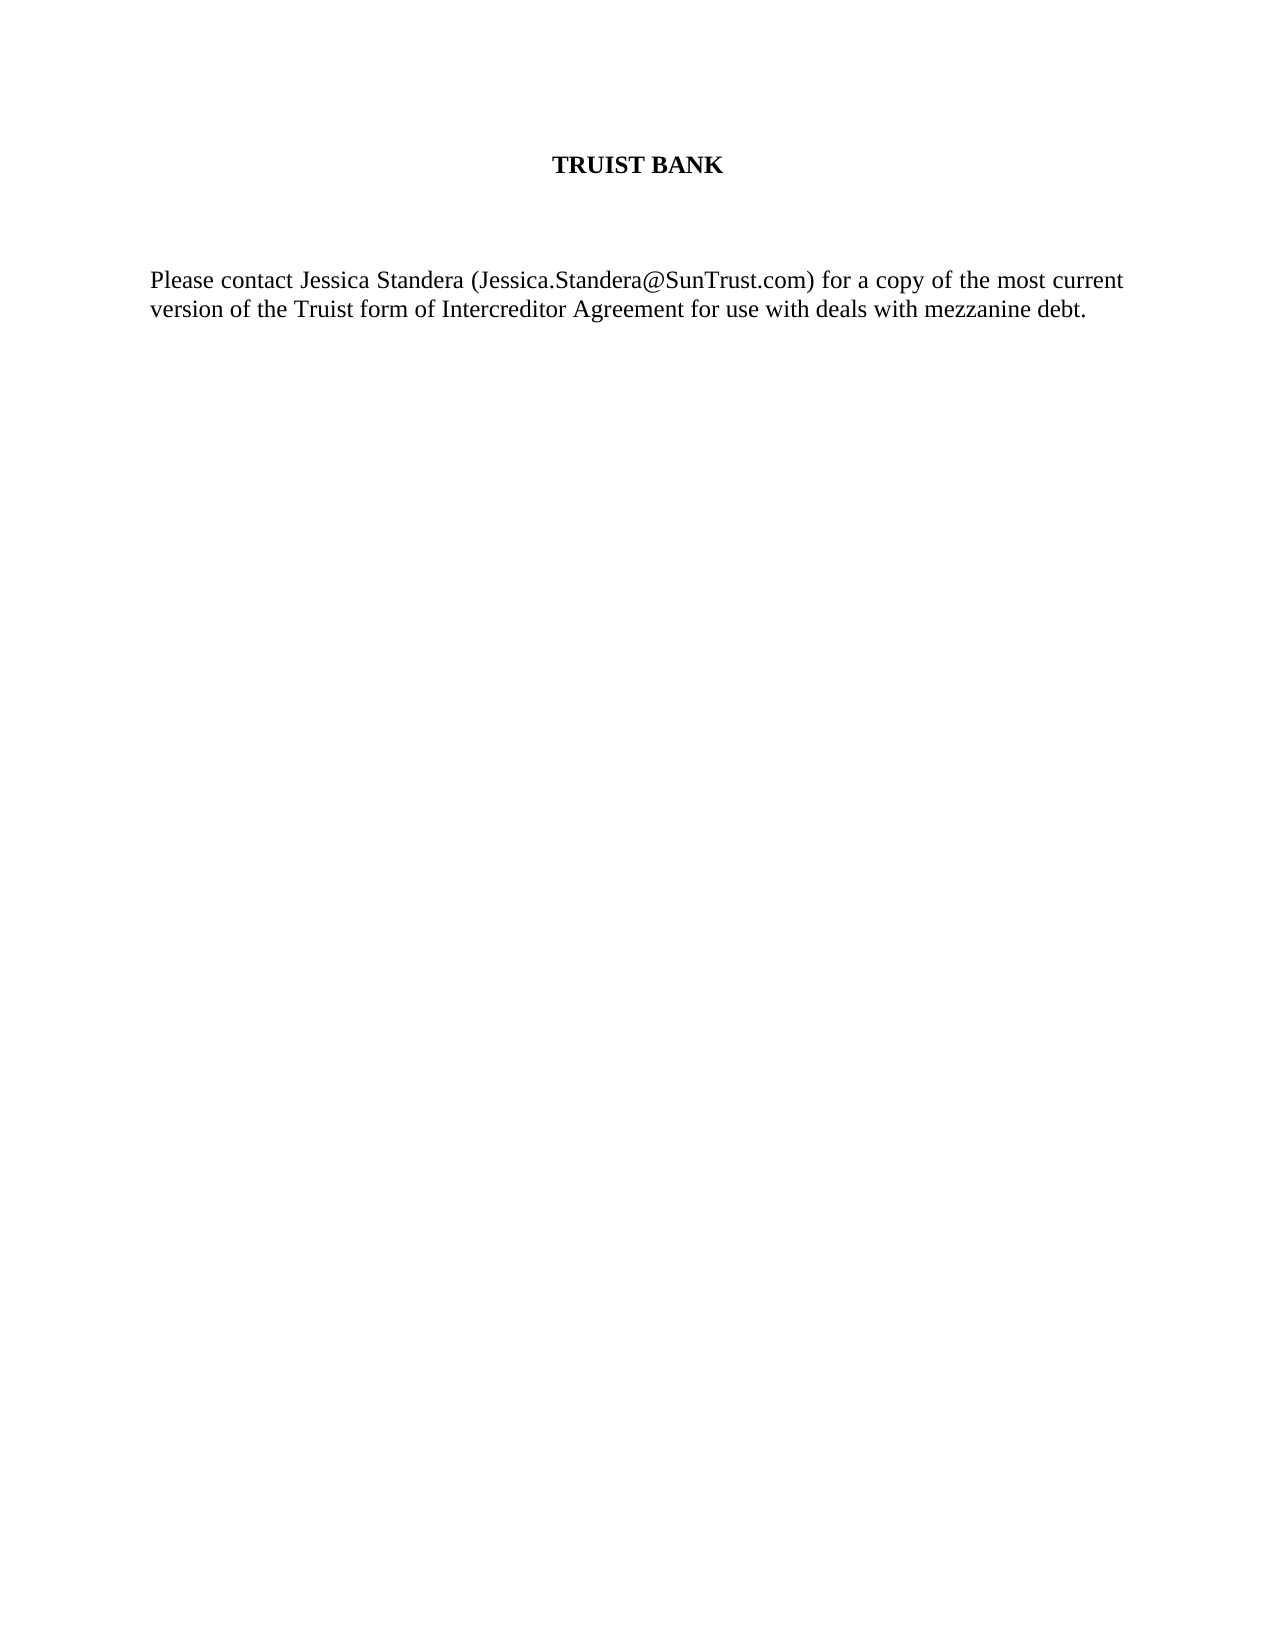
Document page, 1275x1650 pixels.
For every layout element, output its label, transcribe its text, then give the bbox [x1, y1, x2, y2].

text Please contact Jessica Standera (Jessica.Standera@SunTrust.com) for a copy of the most current version of the Truist form of Intercreditor Agreement for use with deals with mezzanine debt. [150, 265, 1125, 322]
text TRUIST BANK [150, 150, 1125, 179]
